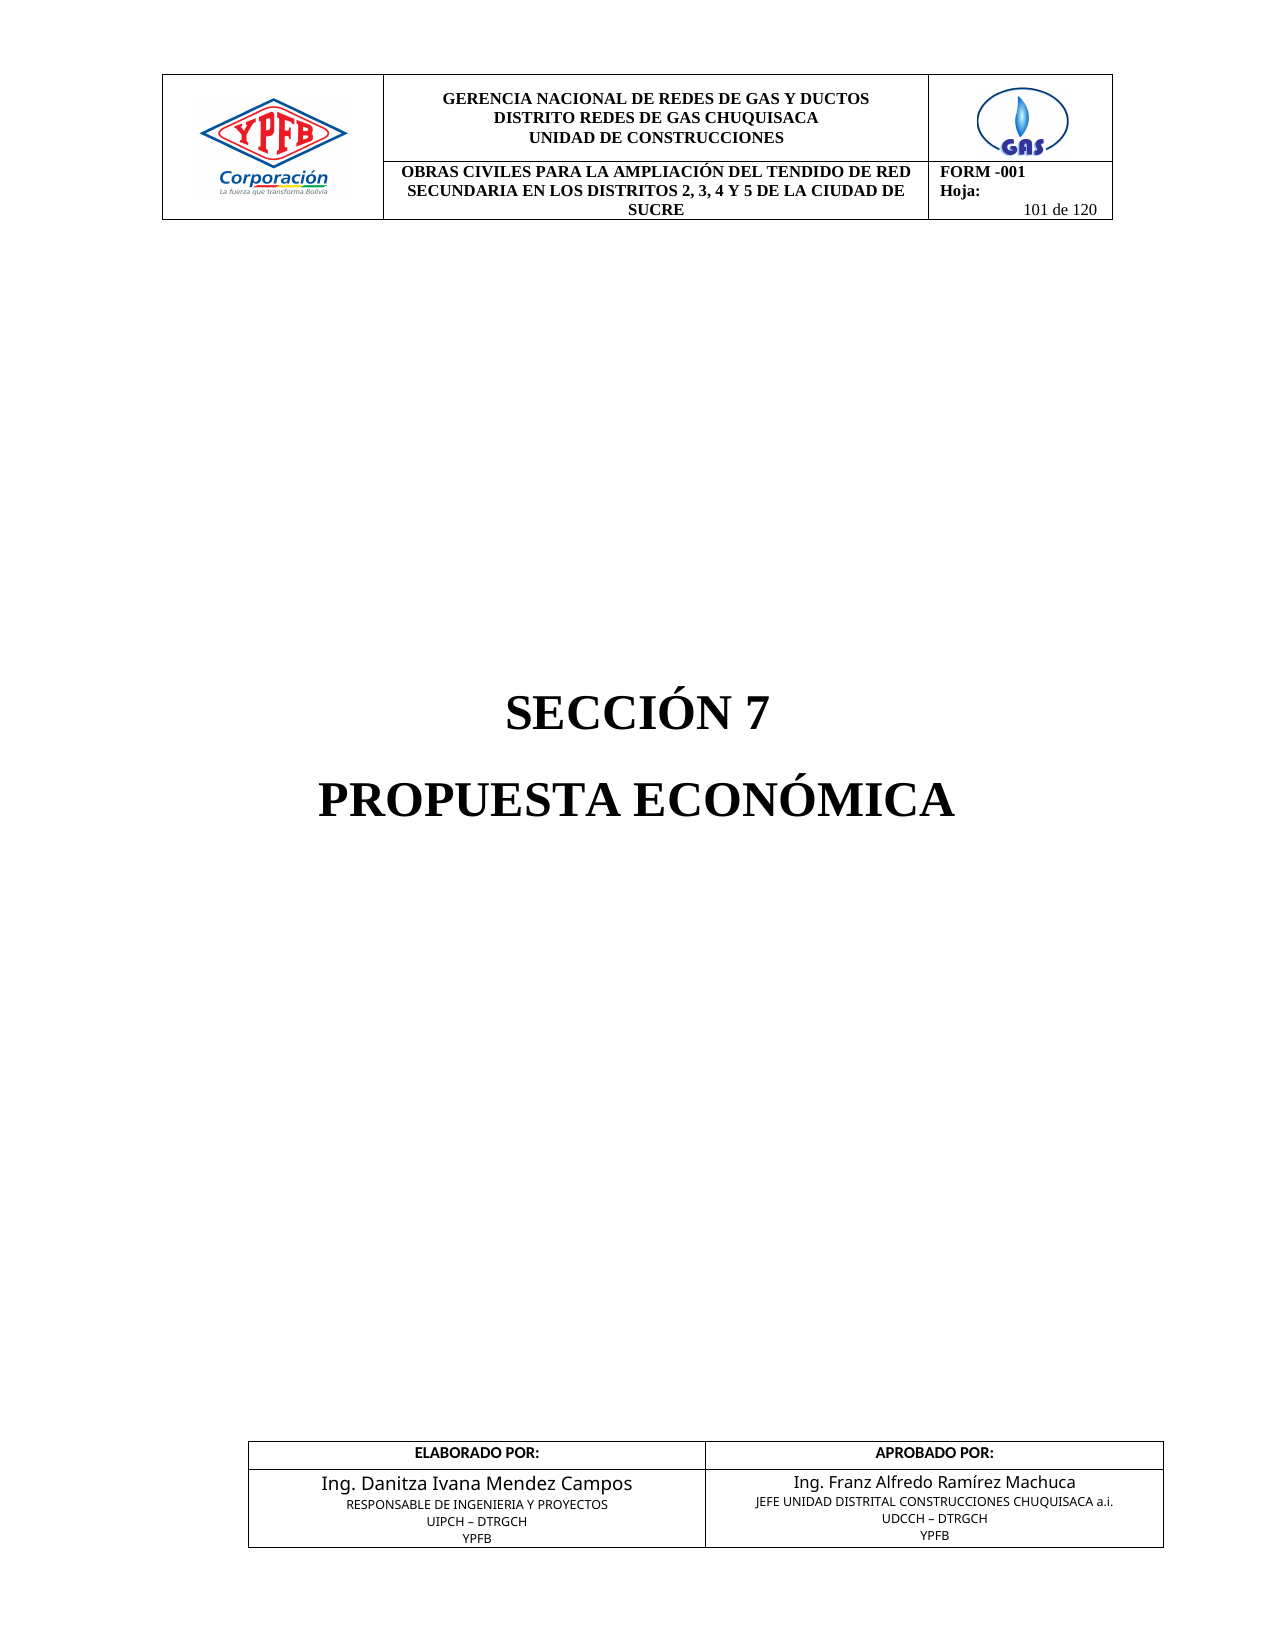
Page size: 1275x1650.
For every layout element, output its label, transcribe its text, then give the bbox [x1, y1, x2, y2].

picture [976, 87, 1069, 161]
picture [193, 97, 353, 197]
text PROPUESTA ECONÓMICA [177, 770, 1098, 827]
text SECCIÓN 7 [177, 683, 1098, 740]
